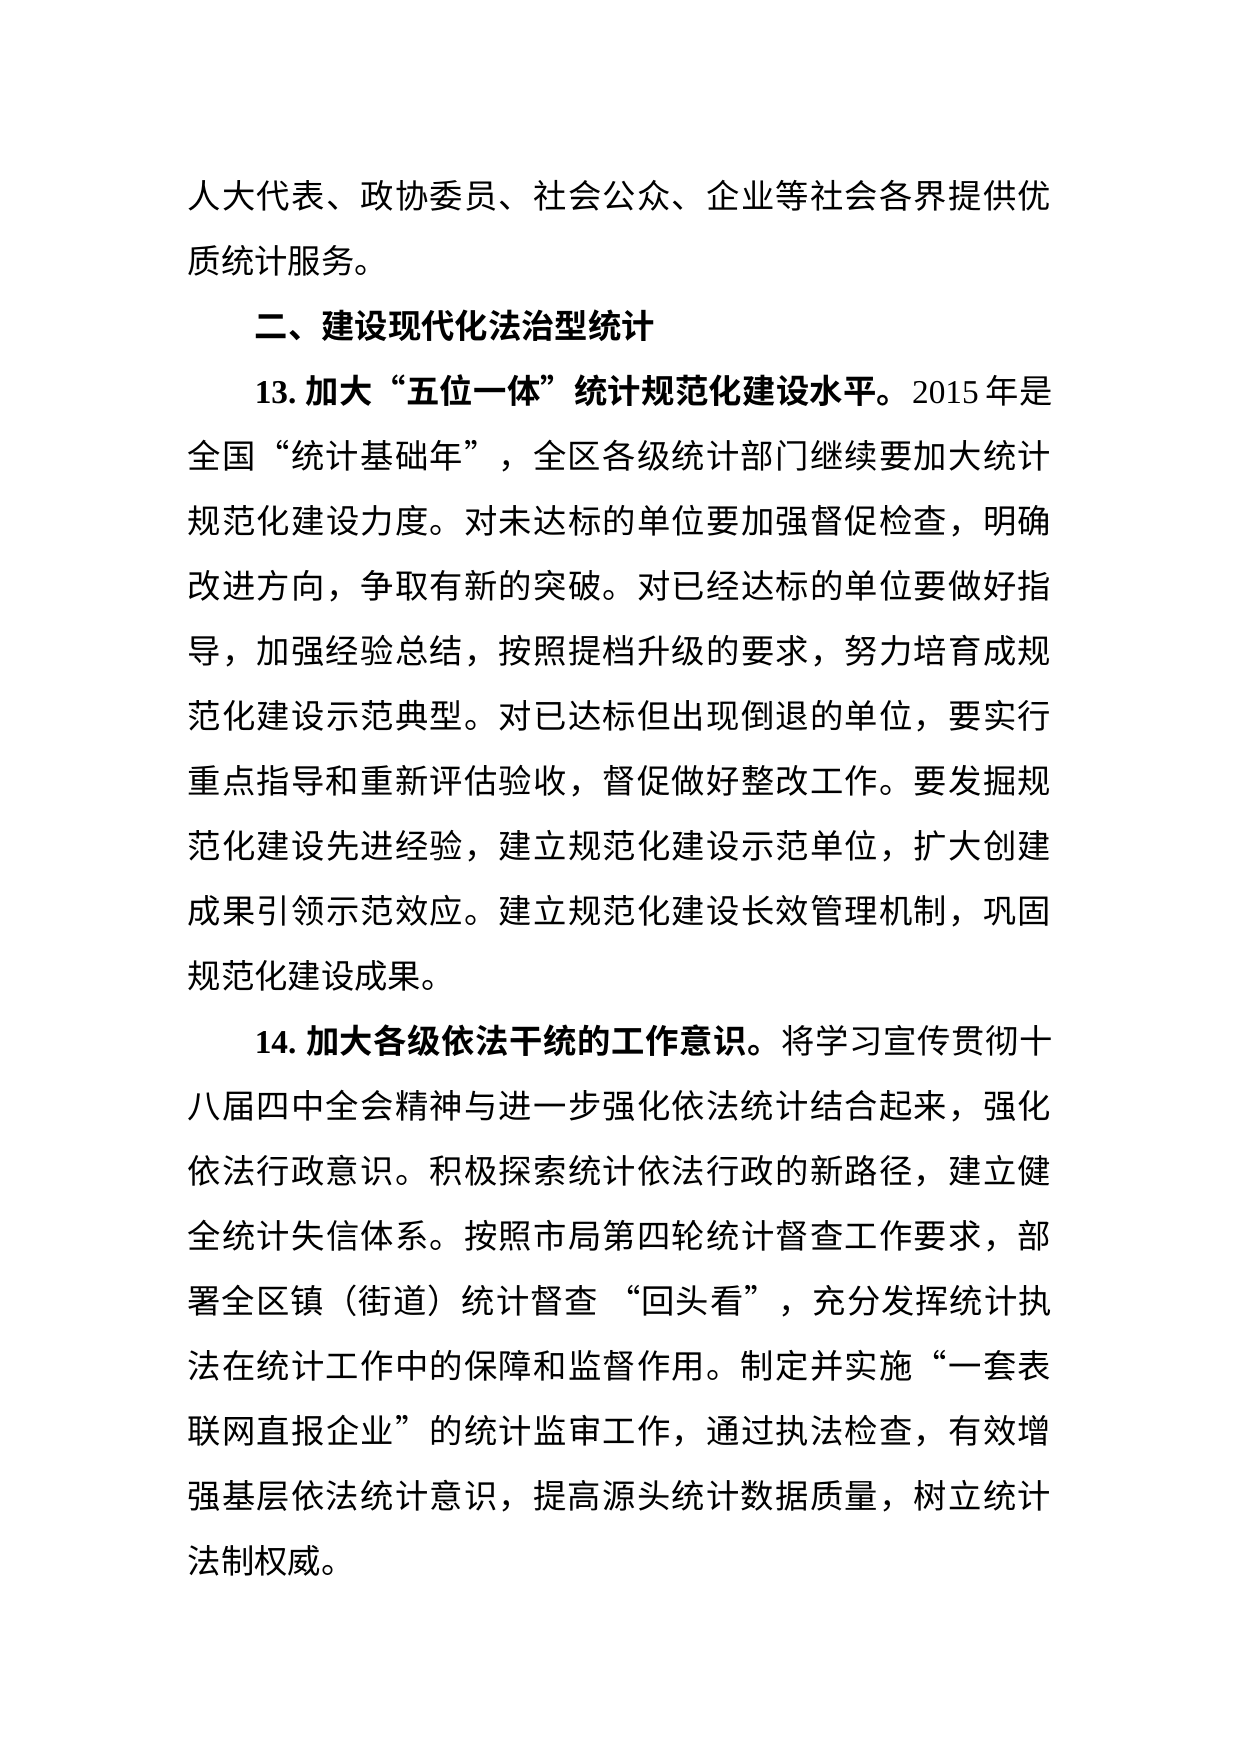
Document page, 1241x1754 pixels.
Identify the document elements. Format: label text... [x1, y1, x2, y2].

text 14. 加大各级依法干统的工作意识。将学习宣传贯彻十八届四中全会精神与进一步强化依法统计结合起来，强化依法行政意识。积极探索统计依法行政的新路径，建立健全统计失信体系。按照市局第四轮统计督查工作要求，部署全区镇（街道）统计督查 “回头看”，充分发挥统计执法在统计工作中的保障和监督作用。制定并实施“一套表联网直报企业”的统计监审工作，通过执法检查，有效增强基层依法统计意识，提高源头统计数据质量，树立统计法制权威。 [187, 1007, 1053, 1592]
text 二、建设现代化法治型统计 [187, 292, 1053, 357]
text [187, 162, 1053, 292]
text 13. 加大“五位一体”统计规范化建设水平。2015年是全国“统计基础年”，全区各级统计部门继续要加大统计规范化建设力度。对未达标的单位要加强督促检查，明确改进方向，争取有新的突破。对已经达标的单位要做好指导，加强经验总结，按照提档升级的要求，努力培育成规范化建设示范典型。对已达标但出现倒退的单位，要实行重点指导和重新评估验收，督促做好整改工作。要发掘规范化建设先进经验，建立规范化建设示范单位，扩大创建成果引领示范效应。建立规范化建设长效管理机制，巩固规范化建设成果。 [187, 357, 1053, 1007]
